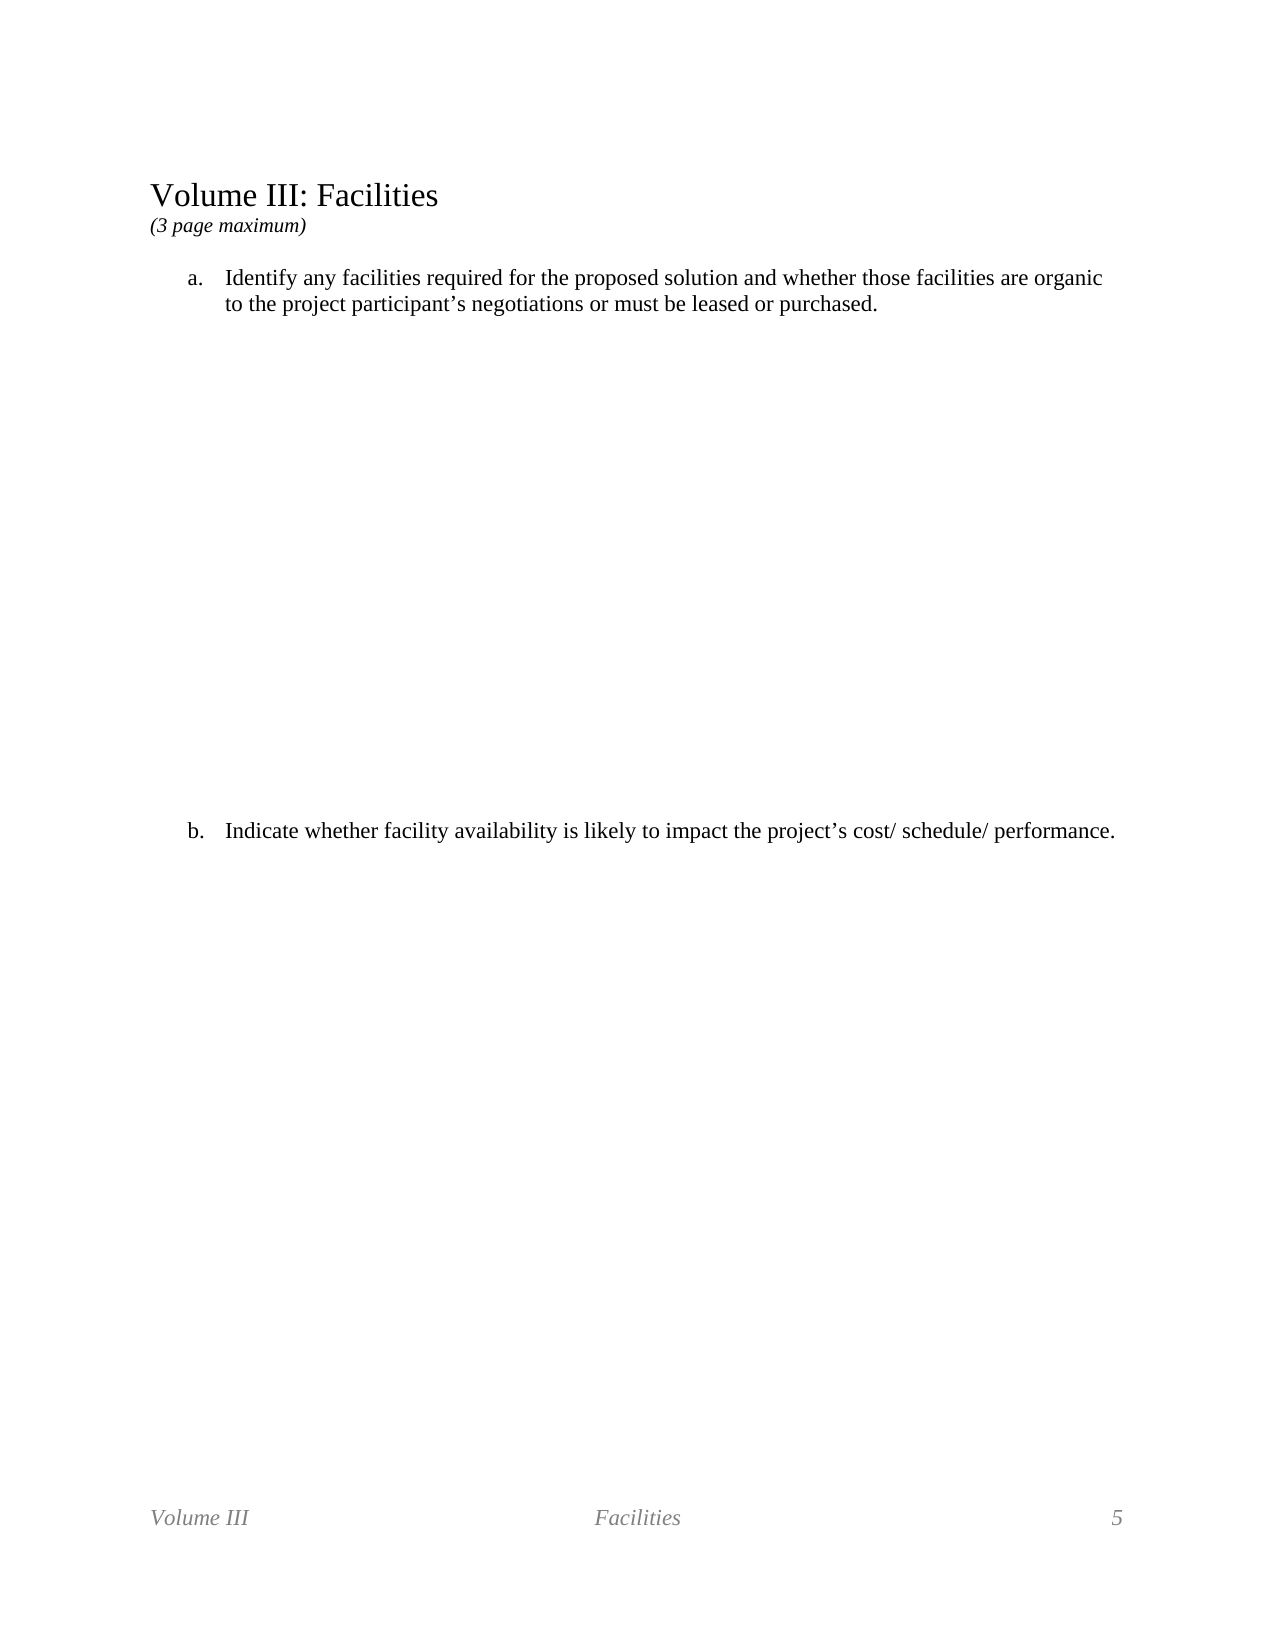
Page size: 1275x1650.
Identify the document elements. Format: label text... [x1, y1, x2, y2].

subtitle Volume III: Facilities [150, 175, 1125, 213]
text (3 page maximum) [150, 213, 1125, 237]
list Identify any facilities required for the proposed solution and whether those facilities are organic to the project participant’s negotiations or must be leased or purchased. [187, 264, 1125, 316]
list Indicate whether facility availability is likely to impact the project’s cost/ schedule/ performance. [187, 817, 1125, 843]
